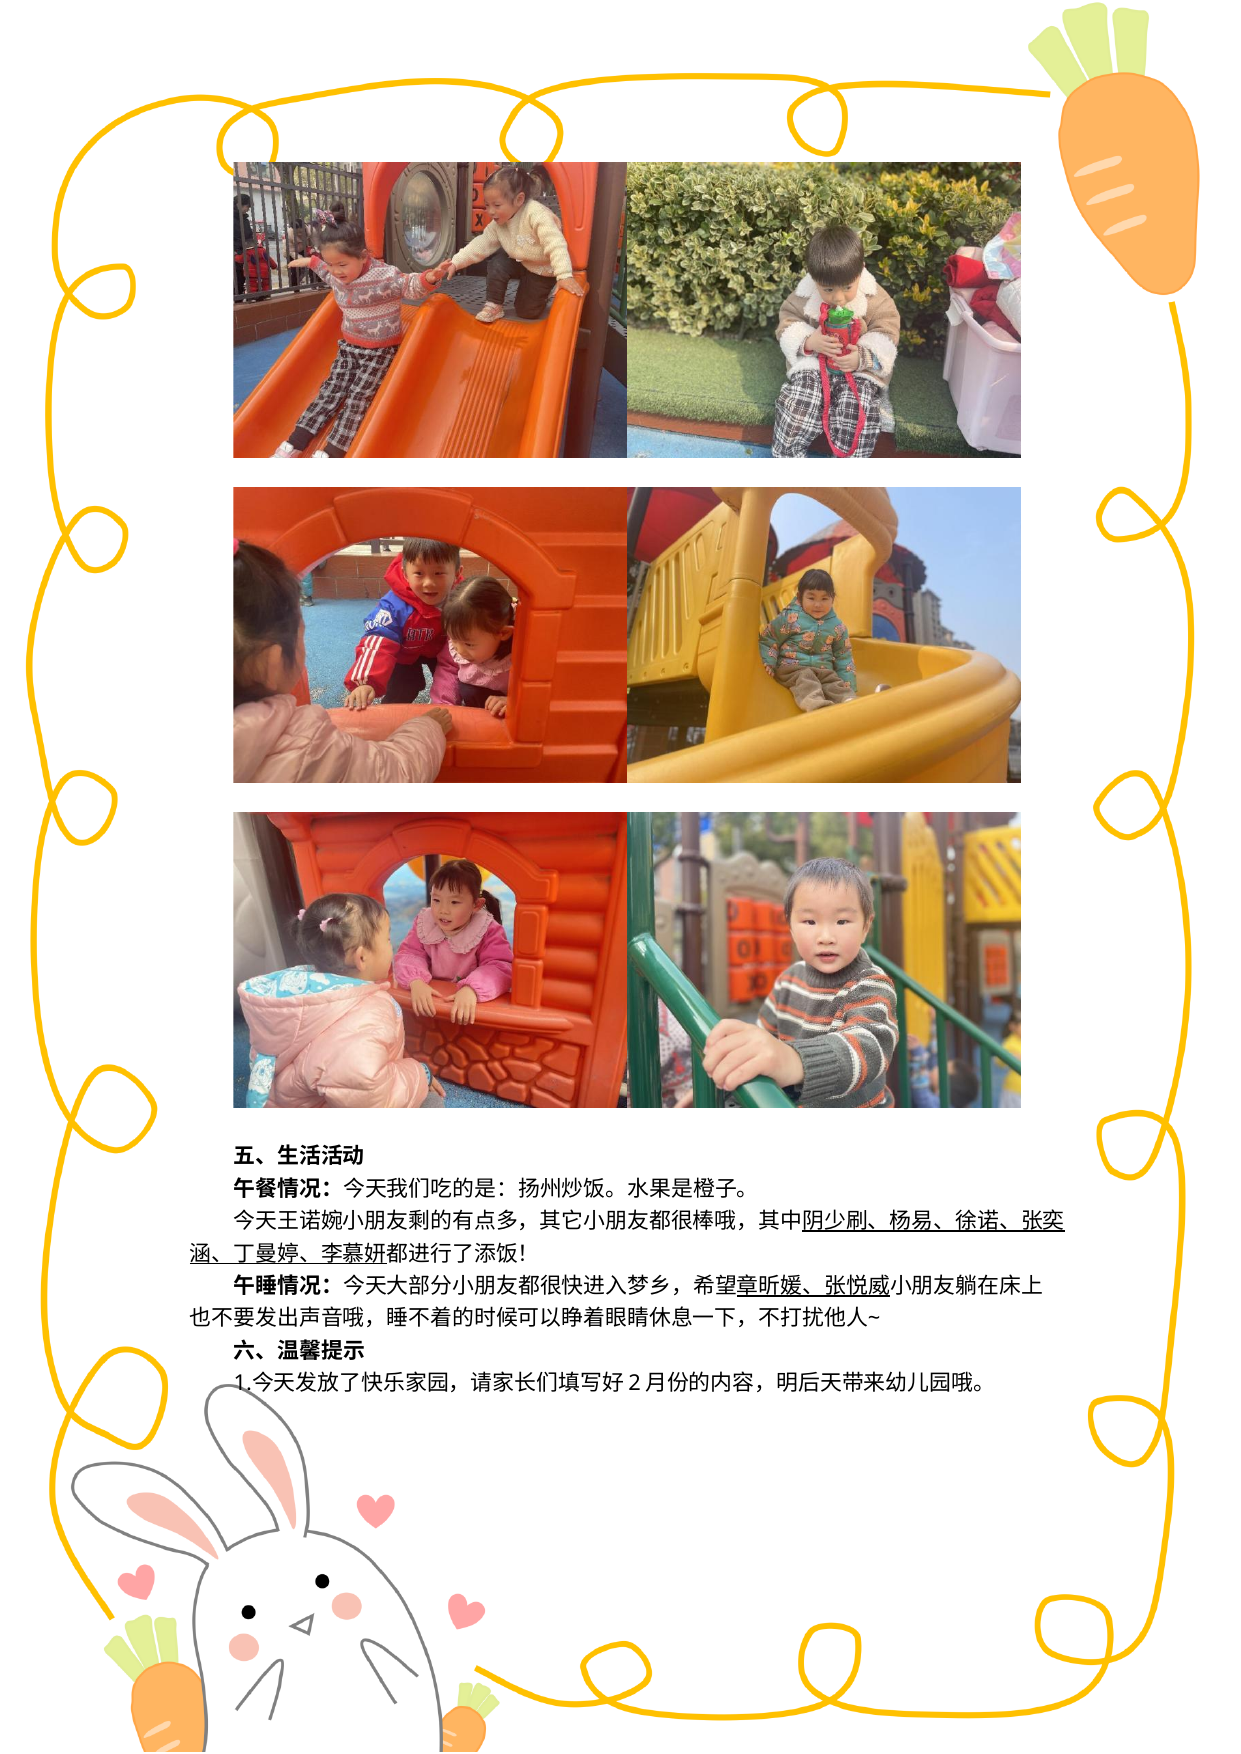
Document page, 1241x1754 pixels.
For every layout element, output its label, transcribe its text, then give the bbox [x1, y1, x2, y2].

text 今天王诺婉小朋友剩的有点多，其它小朋友都很棒哦，其中阴少刷、杨易、徐诺、张奕涵、丁曼婷、李慕妍都进行了添饭！ [189, 1203, 1064, 1268]
list 五、生活活动 [233, 1138, 1064, 1170]
text 午餐情况：今天我们吃的是：扬州炒饭。水果是橙子。 [189, 1170, 1064, 1203]
text 1.今天发放了快乐家园，请家长们填写好2月份的内容，明后天带来幼儿园哦。 [189, 1365, 1064, 1398]
list 六、温馨提示 [189, 1333, 1064, 1365]
picture [2, 0, 1241, 1752]
list 午睡情况：今天大部分小朋友都很快进入梦乡，希望章昕媛、张悦威小朋友躺在床上也不要发出声音哦，睡不着的时候可以睁着眼睛休息一下，不打扰他人~ [189, 1268, 1064, 1333]
